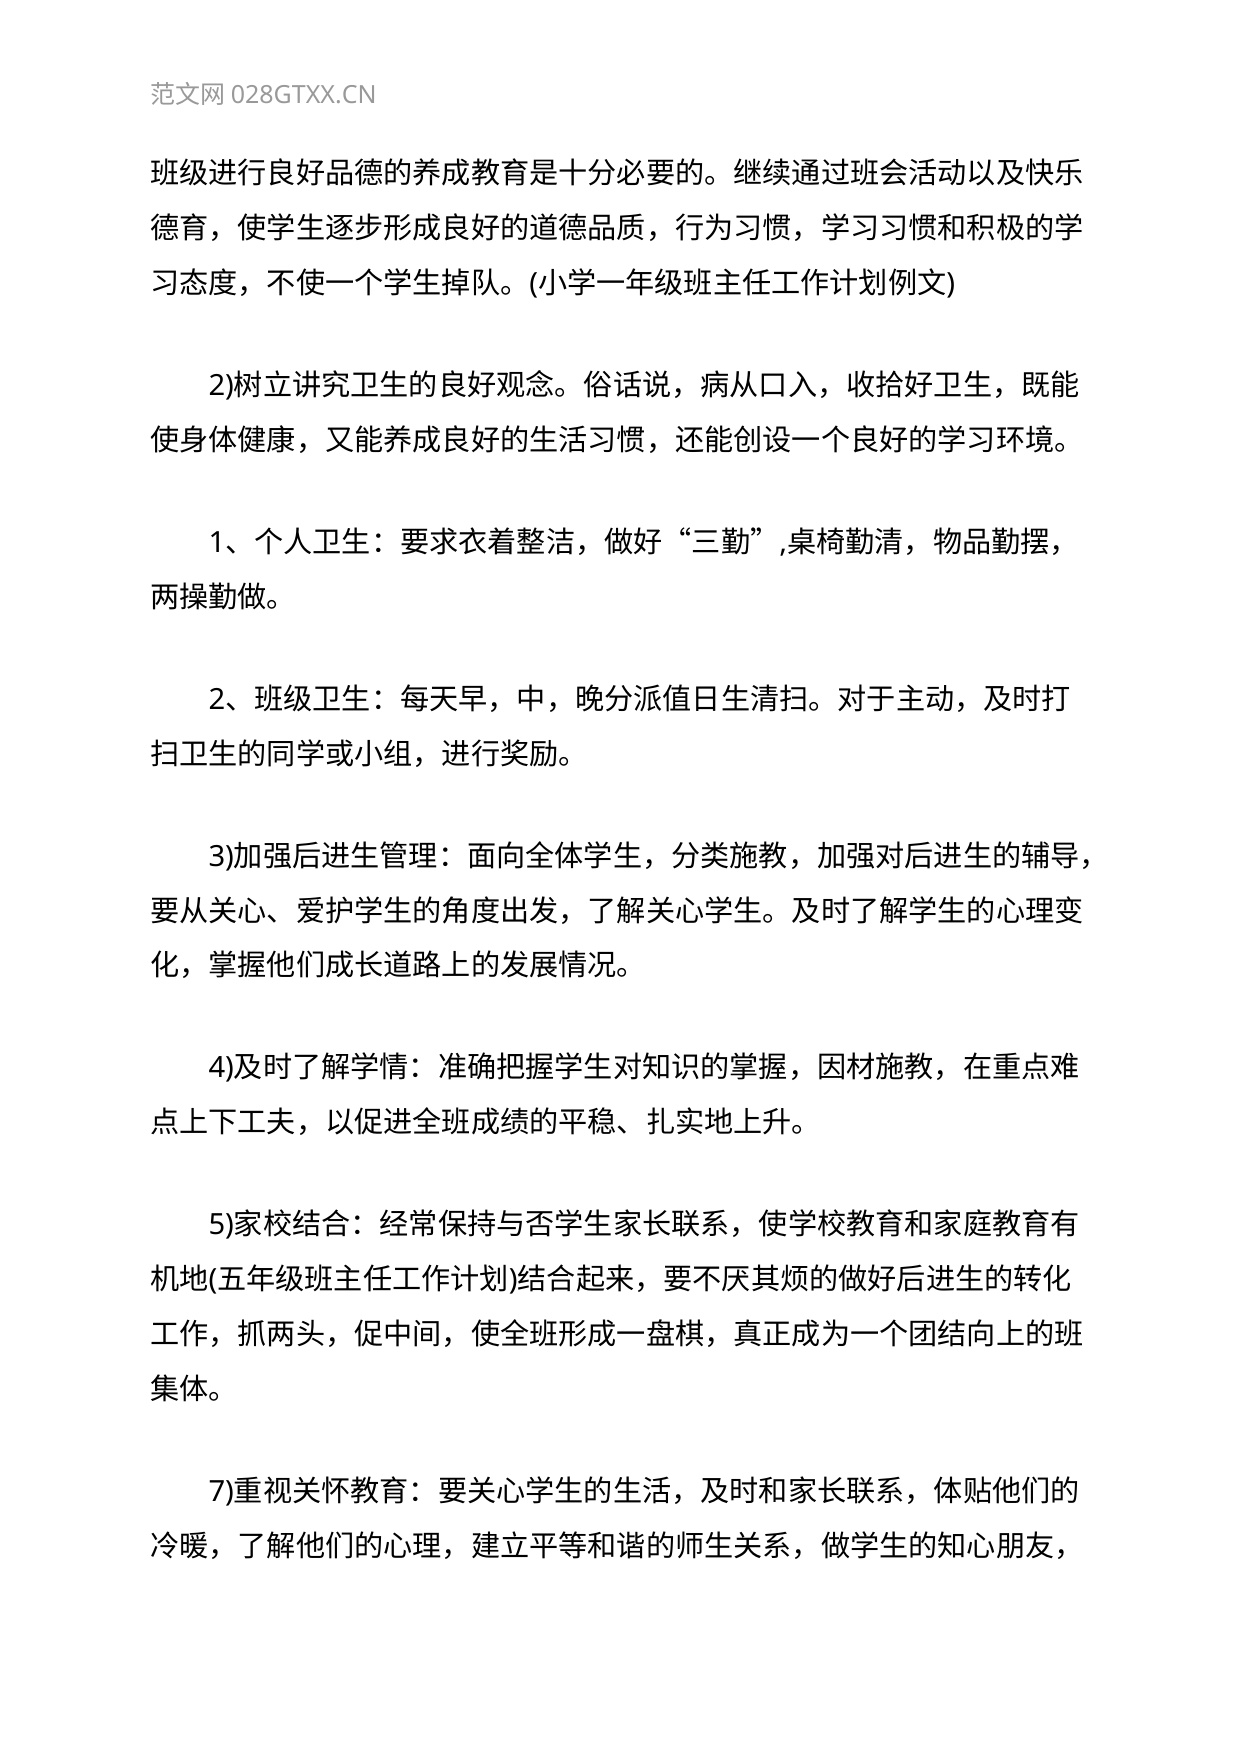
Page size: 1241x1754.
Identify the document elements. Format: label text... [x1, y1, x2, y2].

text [150, 1467, 1090, 1564]
text 2、班级卫生：每天早，中，晚分派值日生清扫。对于主动，及时打扫卫生的同学或小组，进行奖励。 [150, 675, 1090, 773]
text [150, 150, 1090, 302]
text 3)加强后进生管理：面向全体学生，分类施教，加强对后进生的辅导，要从关心、爱护学生的角度出发，了解关心学生。及时了解学生的心理变化，掌握他们成长道路上的发展情况。 [150, 832, 1090, 984]
text 5)家校结合：经常保持与否学生家长联系，使学校教育和家庭教育有机地(五年级班主任工作计划)结合起来，要不厌其烦的做好后进生的转化工作，抓两头，促中间，使全班形成一盘棋，真正成为一个团结向上的班集体。 [150, 1201, 1090, 1408]
text 2)树立讲究卫生的良好观念。俗话说，病从口入，收拾好卫生，既能使身体健康，又能养成良好的生活习惯，还能创设一个良好的学习环境。 [150, 362, 1090, 459]
text 1、个人卫生：要求衣着整洁，做好“三勤”,桌椅勤清，物品勤摆，两操勤做。 [150, 518, 1090, 616]
text 4)及时了解学情：准确把握学生对知识的掌握，因材施教，在重点难点上下工夫，以促进全班成绩的平稳、扎实地上升。 [150, 1044, 1090, 1141]
